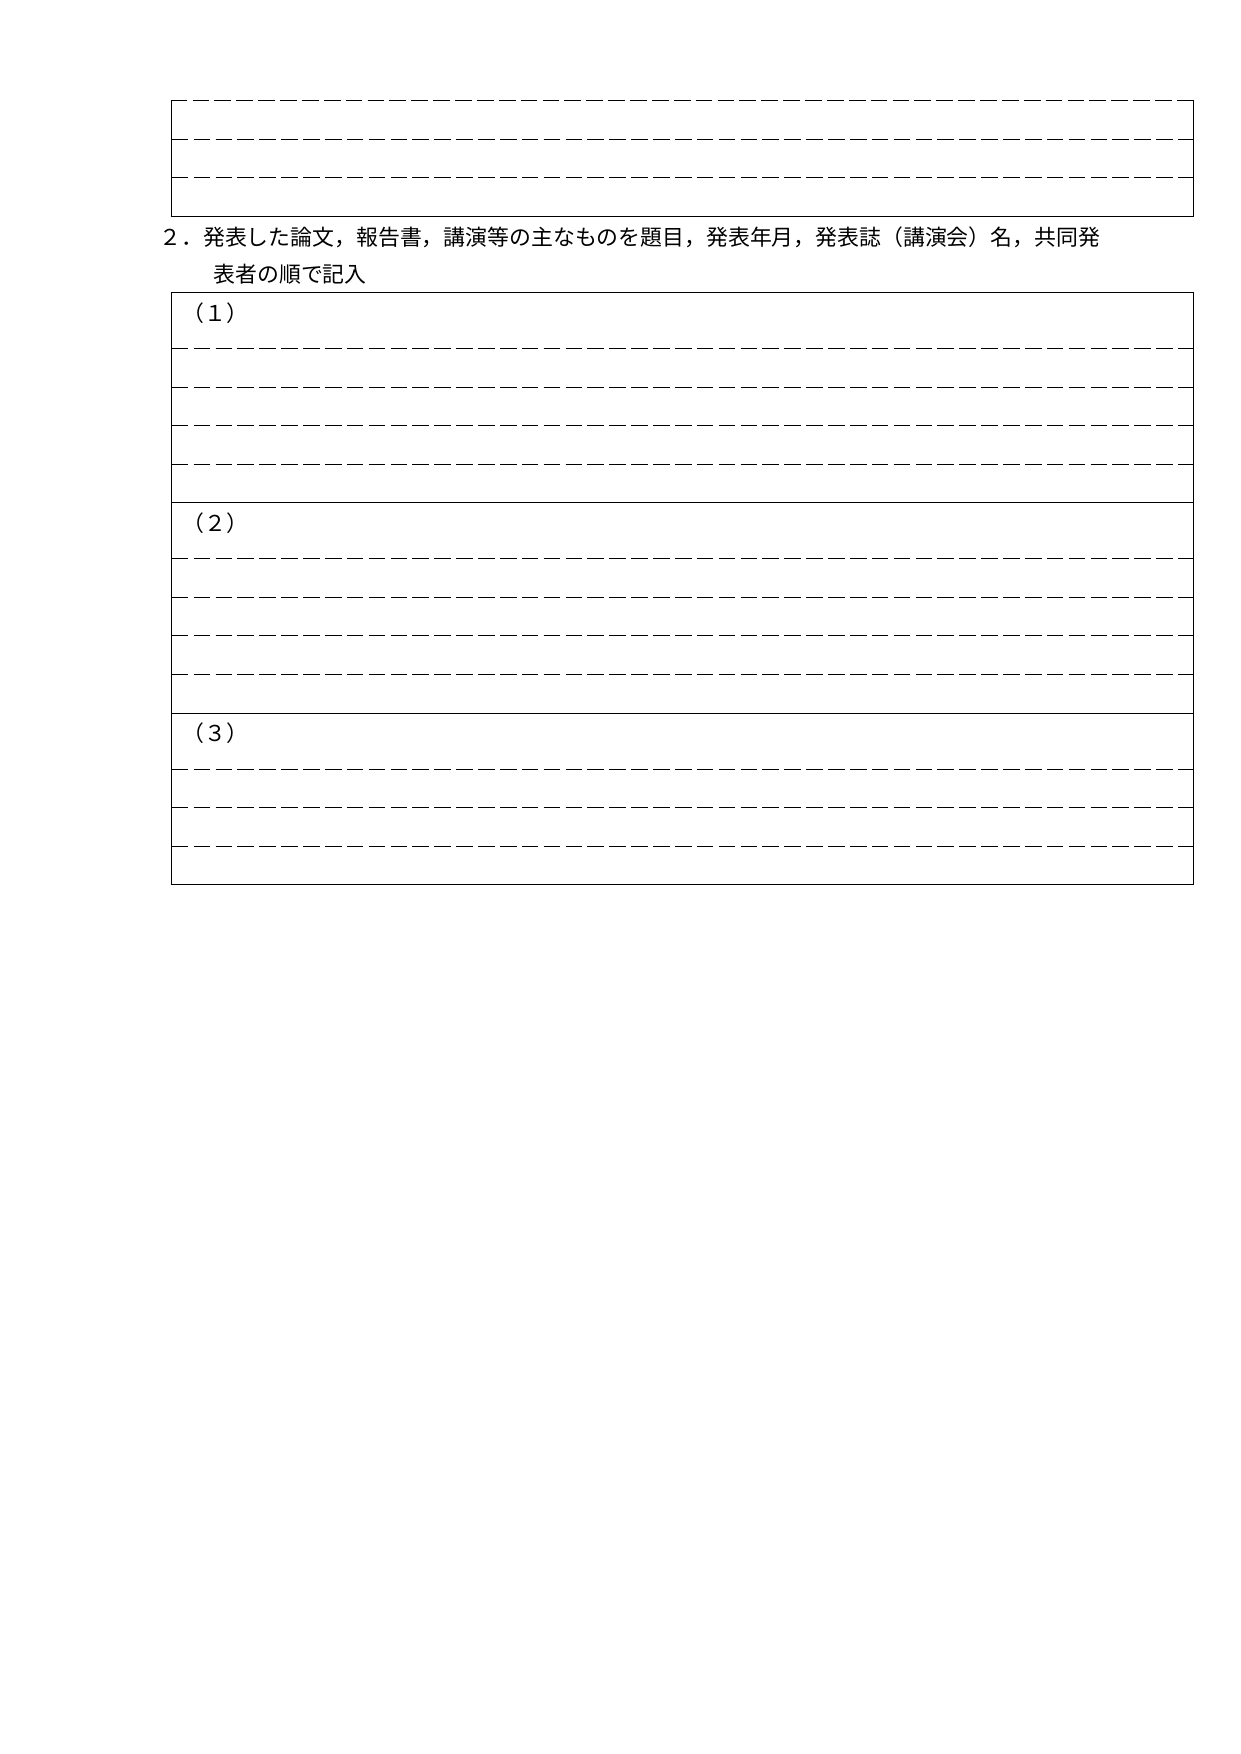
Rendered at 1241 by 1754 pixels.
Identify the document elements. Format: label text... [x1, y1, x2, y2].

table_cell [172, 635, 1193, 674]
table_cell [172, 100, 1193, 139]
table_cell [172, 464, 1193, 502]
table_cell [172, 139, 1193, 177]
table_cell [172, 597, 1193, 635]
table_cell [172, 387, 1193, 425]
table_header （１） [172, 293, 1193, 348]
table_cell [172, 769, 1193, 807]
table_cell [172, 425, 1193, 464]
table_cell [172, 348, 1193, 387]
text 表者の順で記入 [148, 254, 1196, 292]
table_cell [172, 674, 1193, 712]
table_cell [172, 846, 1193, 884]
table_cell （３） [172, 714, 1193, 769]
table_cell [172, 177, 1193, 216]
table_cell [172, 807, 1193, 846]
table_cell （２） [172, 503, 1193, 558]
table_cell [172, 558, 1193, 597]
text ２．発表した論文，報告書，講演等の主なものを題目，発表年月，発表誌（講演会）名，共同発 [148, 217, 1240, 254]
